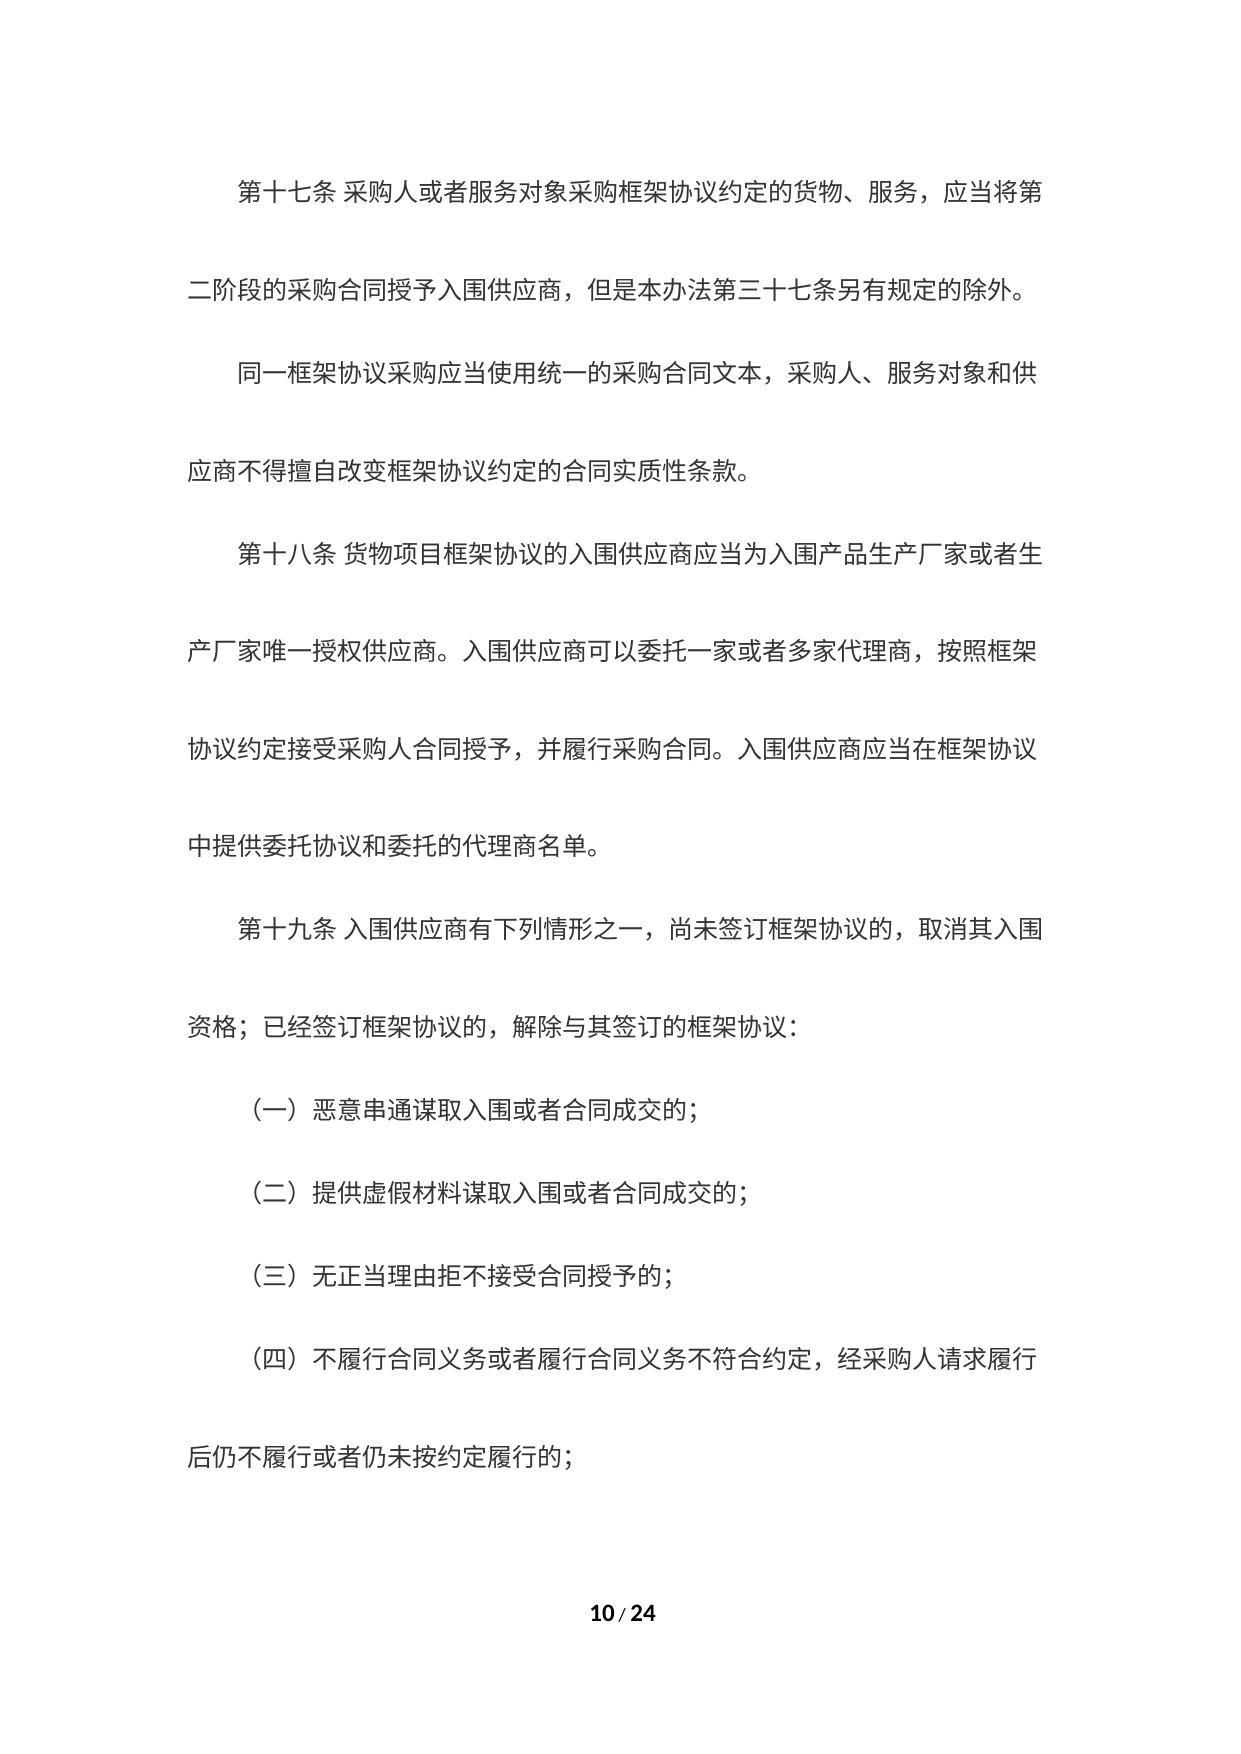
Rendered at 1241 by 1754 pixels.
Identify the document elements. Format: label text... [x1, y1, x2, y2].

text 同一框架协议采购应当使用统一的采购合同文本，采购人、服务对象和供应商不得擅自改变框架协议约定的合同实质性条款。 [187, 339, 1053, 502]
text 第十九条 入围供应商有下列情形之一，尚未签订框架协议的，取消其入围资格；已经签订框架协议的，解除与其签订的框架协议： [187, 895, 1053, 1058]
text 第十七条 采购人或者服务对象采购框架协议约定的货物、服务，应当将第二阶段的采购合同授予入围供应商，但是本办法第三十七条另有规定的除外。 [187, 158, 1053, 321]
text 第十八条 货物项目框架协议的入围供应商应当为入围产品生产厂家或者生产厂家唯一授权供应商。入围供应商可以委托一家或者多家代理商，按照框架协议约定接受采购人合同授予，并履行采购合同。入围供应商应当在框架协议中提供委托协议和委托的代理商名单。 [187, 520, 1053, 877]
text （三）无正当理由拒不接受合同授予的； [187, 1242, 1053, 1307]
text （一）恶意串通谋取入围或者合同成交的； [187, 1076, 1053, 1141]
text （二）提供虚假材料谋取入围或者合同成交的； [187, 1159, 1053, 1224]
text （四）不履行合同义务或者履行合同义务不符合约定，经采购人请求履行后仍不履行或者仍未按约定履行的； [187, 1325, 1053, 1488]
